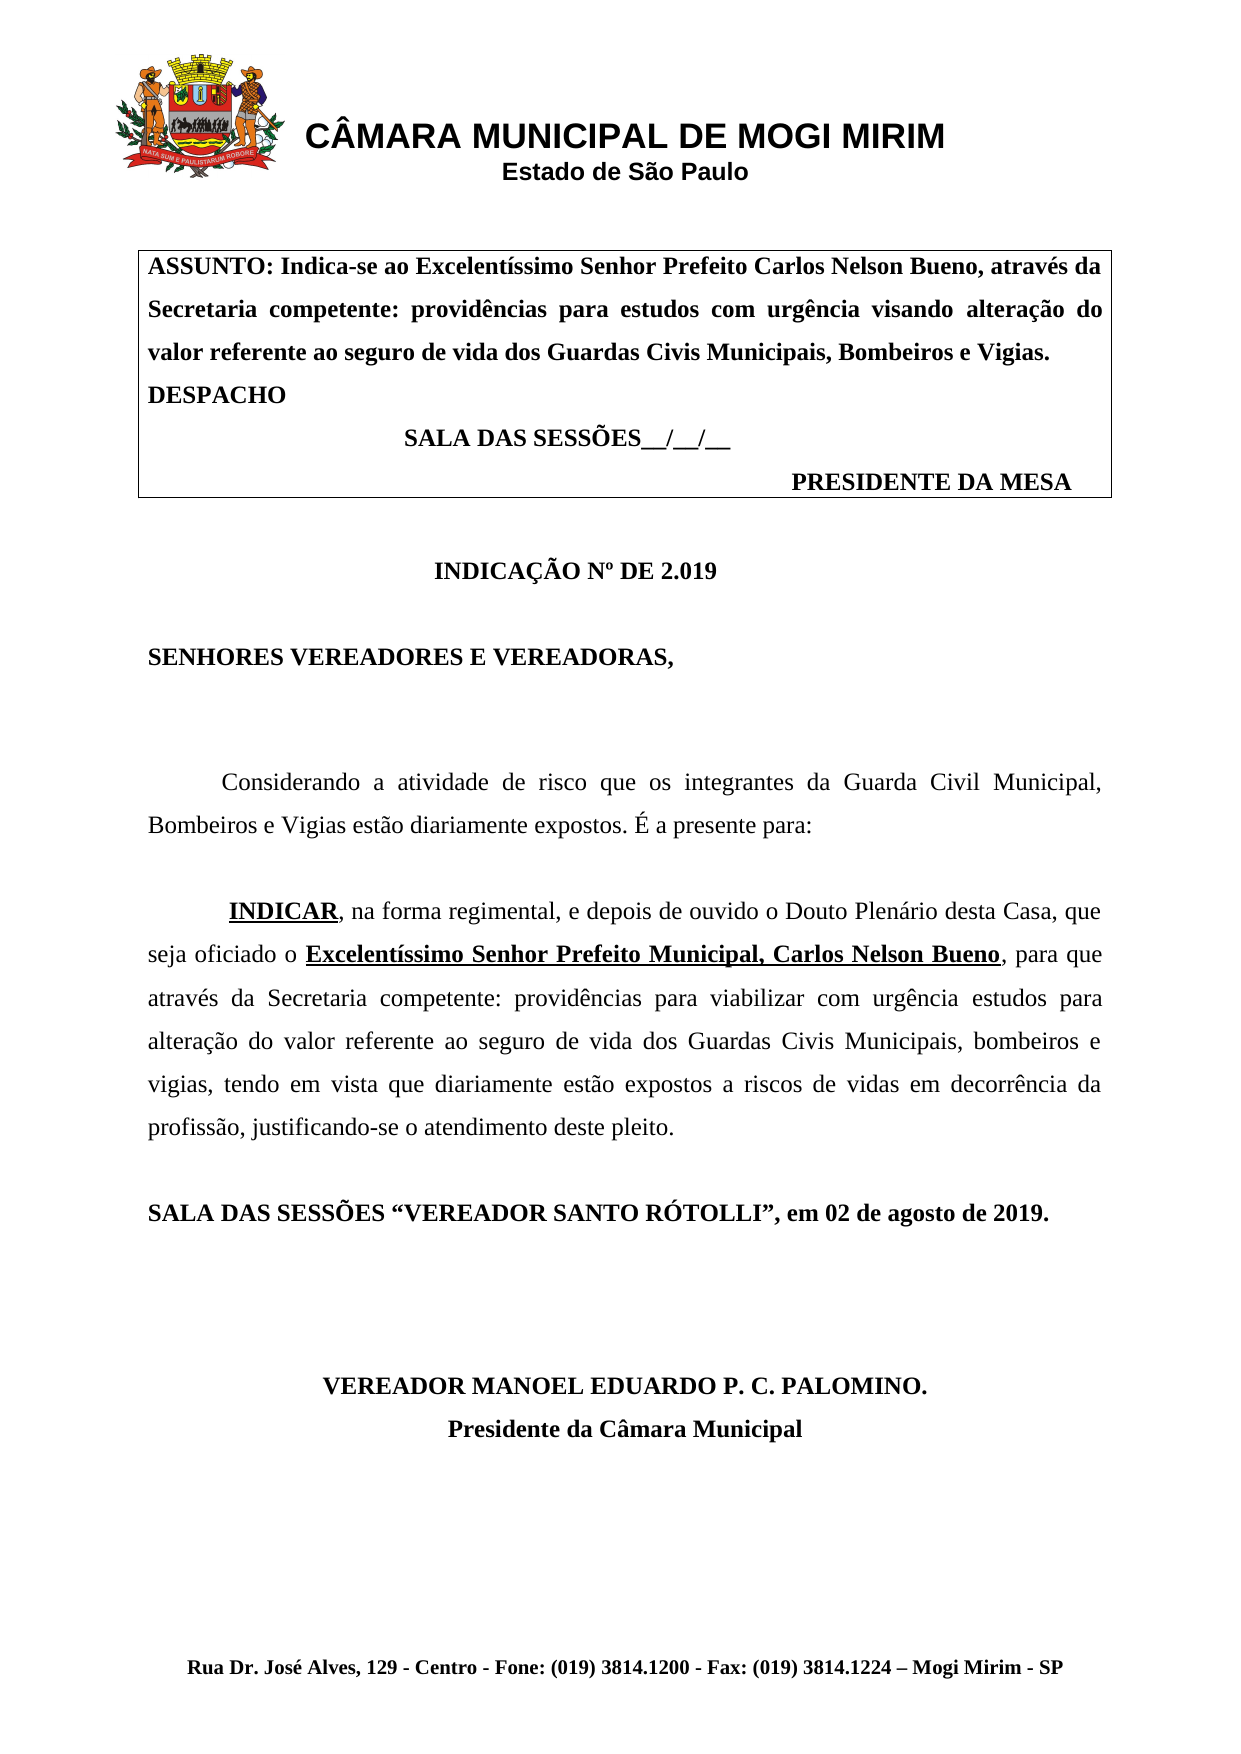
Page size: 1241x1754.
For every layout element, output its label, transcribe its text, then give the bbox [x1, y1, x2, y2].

text SALA DAS SESSÕES “VEREADOR SANTO RÓTOLLI”, em 02 de agosto de 2019. [148, 1198, 1103, 1227]
picture [115, 54, 286, 178]
text DESPACHO [139, 379, 1111, 409]
text VEREADOR MANOEL EDUARDO P. C. PALOMINO. [148, 1371, 1103, 1399]
text INDICAÇÃO Nº DE 2.019 [148, 556, 1103, 585]
text Presidente da Câmara Municipal [148, 1414, 1103, 1443]
text ASSUNTO: Indica-se ao Excelentíssimo Senhor Prefeito Carlos Nelson Bueno, através da Secretaria competente: providências para estudos com urgência visando alteração do valor referente ao seguro de vida dos Guardas Civis Municipais, Bombeiros e Vigias. [139, 251, 1111, 366]
text SENHORES VEREADORES E VEREADORAS, [148, 642, 1103, 671]
text Considerando a atividade de risco que os integrantes da Guarda Civil Municipal, Bombeiros e Vigias estão diariamente expostos. É a presente para: [148, 767, 1103, 839]
text SALA DAS SESSÕES__/__/__ [139, 422, 1111, 452]
text PRESIDENTE DA MESA [139, 466, 1111, 497]
text INDICAR, na forma regimental, e depois de ouvido o Douto Plenário desta Casa, que seja oficiado o Excelentíssimo Senhor Prefeito Municipal, Carlos Nelson Bueno, para que através da Secretaria competente: providências para viabilizar com urgência estudos para alteração do valor referente ao seguro de vida dos Guardas Civis Municipais, bombeiros e vigias, tendo em vista que diariamente estão expostos a riscos de vidas em decorrência da profissão, justificando-se o atendimento deste pleito. [148, 896, 1103, 1141]
